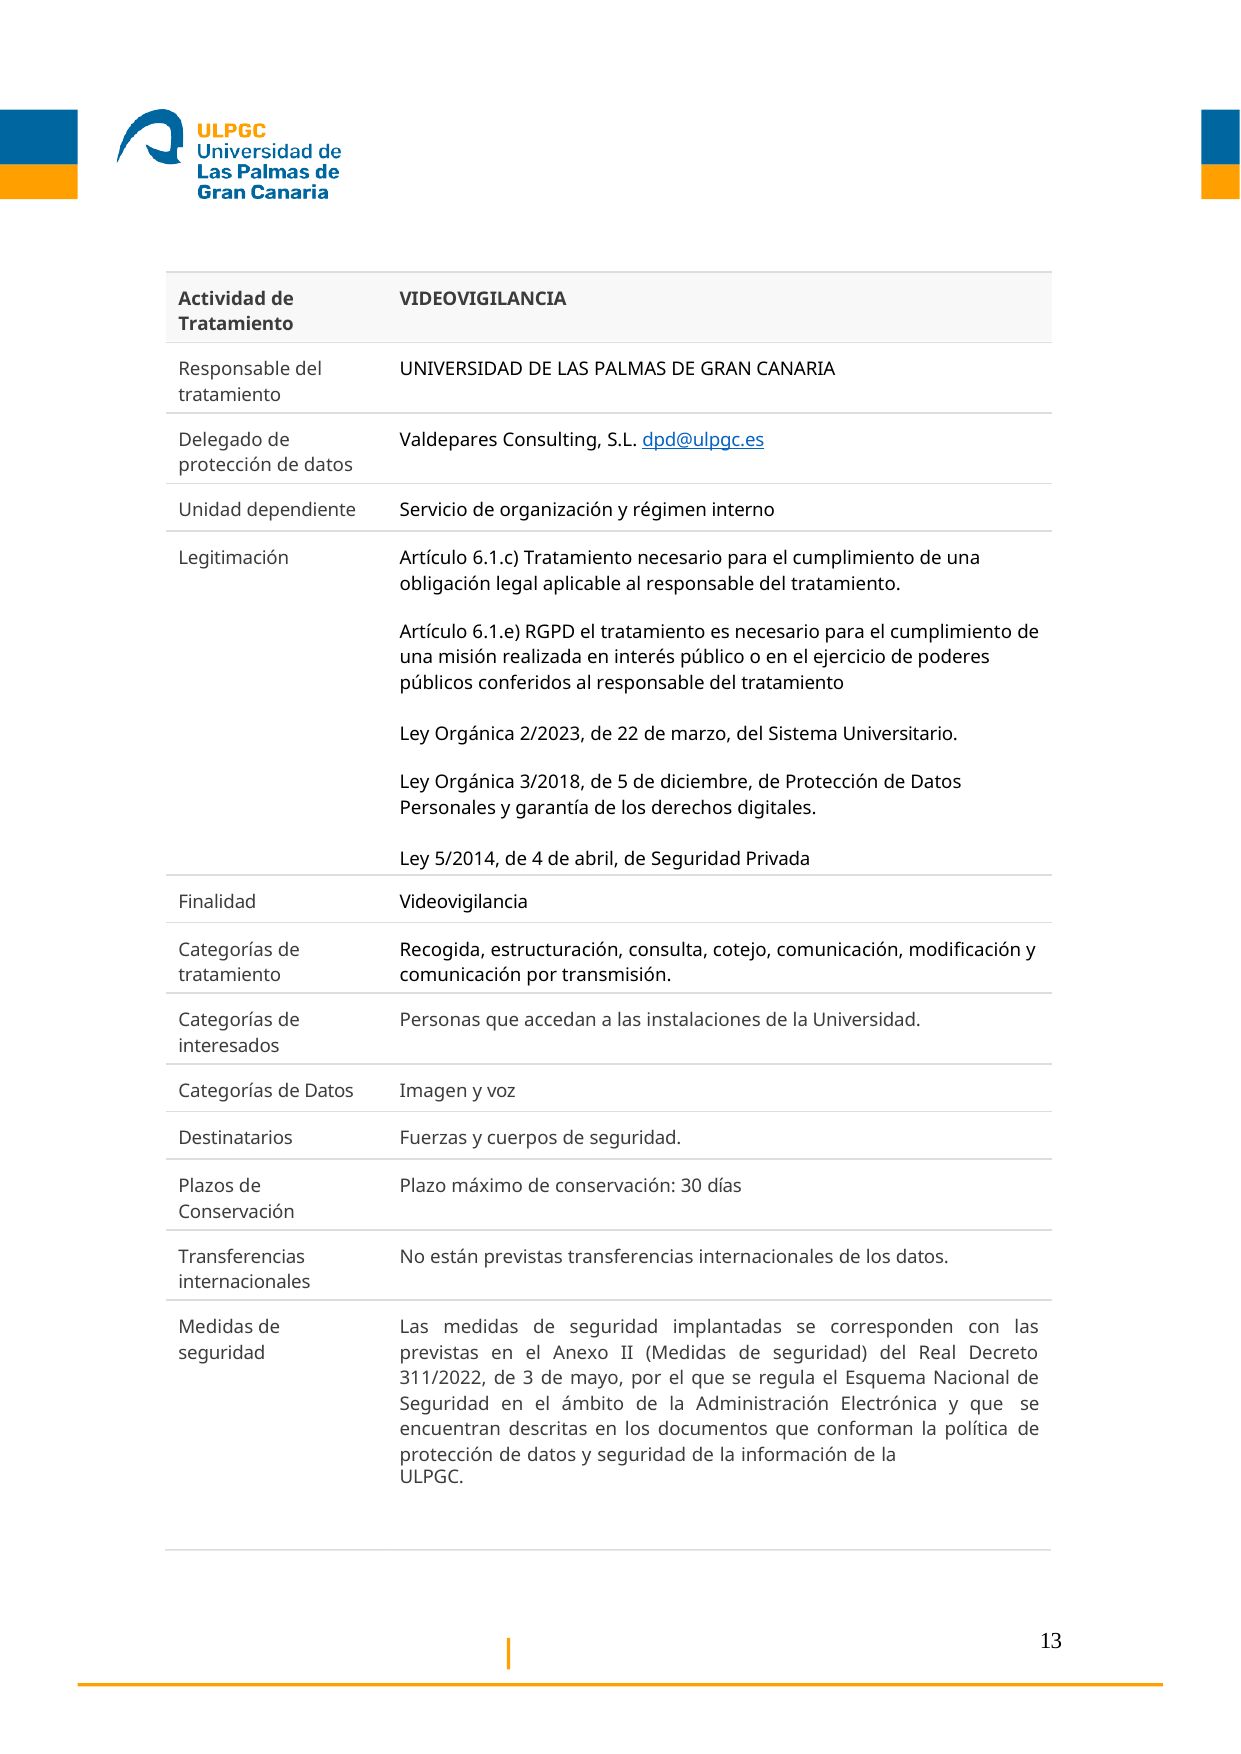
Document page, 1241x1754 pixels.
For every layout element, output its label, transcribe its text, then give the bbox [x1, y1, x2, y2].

table_cell Finalidad [166, 876, 384, 922]
table_header VIDEOVIGILANCIA [384, 273, 1052, 341]
table_cell Medidas de seguridad [166, 1301, 384, 1487]
table_cell UNIVERSIDAD DE LAS PALMAS DE GRAN CANARIA [384, 343, 1052, 412]
table_cell Valdepares Consulting, S.L. dpd@ulpgc.es [384, 414, 1052, 482]
table_cell Personas que accedan a las instalaciones de la Universidad. [384, 994, 1052, 1063]
table_cell Imagen y voz [384, 1065, 1052, 1111]
table_cell Las medidas de seguridad implantadas se corresponden con las previstas en el Anexo II (Medidas de seguridad) del Real Decreto 311/2022, de 3 de mayo, por el que se regula el Esquema Nacional de Seguridad en el ámbito de la Administración Electrónica y que se encuentran descritas en los documentos que conforman la política de protección de datos y seguridad de la información de la ULPGC. [384, 1301, 1052, 1487]
table_cell Categorías de tratamiento [166, 923, 384, 992]
table_cell Plazo máximo de conservación: 30 días [384, 1160, 1052, 1229]
table_cell No están previstas transferencias internacionales de los datos. [384, 1231, 1052, 1299]
table_cell Plazos de Conservación [166, 1160, 384, 1229]
table_cell Responsable del tratamiento [166, 343, 384, 412]
picture [116, 109, 341, 199]
table_cell Fuerzas y cuerpos de seguridad. [384, 1112, 1052, 1158]
table_header Actividad de Tratamiento [166, 273, 384, 341]
table_cell Categorías de interesados [166, 994, 384, 1063]
table_cell Recogida, estructuración, consulta, cotejo, comunicación, modificación y comunicación por transmisión. [384, 923, 1052, 992]
table_cell Categorías de Datos [166, 1065, 384, 1111]
table_cell Transferencias internacionales [166, 1231, 384, 1299]
table_cell Unidad dependiente [166, 484, 384, 530]
table_cell Destinatarios [166, 1112, 384, 1158]
table_cell Delegado de protección de datos [166, 414, 384, 482]
table_cell Artículo 6.1.c) Tratamiento necesario para el cumplimiento de una obligación legal aplicable al responsable del tratamiento. Artículo 6.1.e) RGPD el tratamiento es necesario para el cumplimiento de una misión realizada en interés público o en el ejercicio de poderes públicos conferidos al responsable del tratamiento Ley Orgánica 2/2023, de 22 de marzo, del Sistema Universitario. Ley Orgánica 3/2018, de 5 de diciembre, de Protección de Datos Personales y garantía de los derechos digitales. Ley 5/2014, de 4 de abril, de Seguridad Privada [384, 532, 1052, 874]
table_cell Videovigilancia [384, 876, 1052, 922]
table_cell Legitimación [166, 532, 384, 874]
table_cell Servicio de organización y régimen interno [384, 484, 1052, 530]
